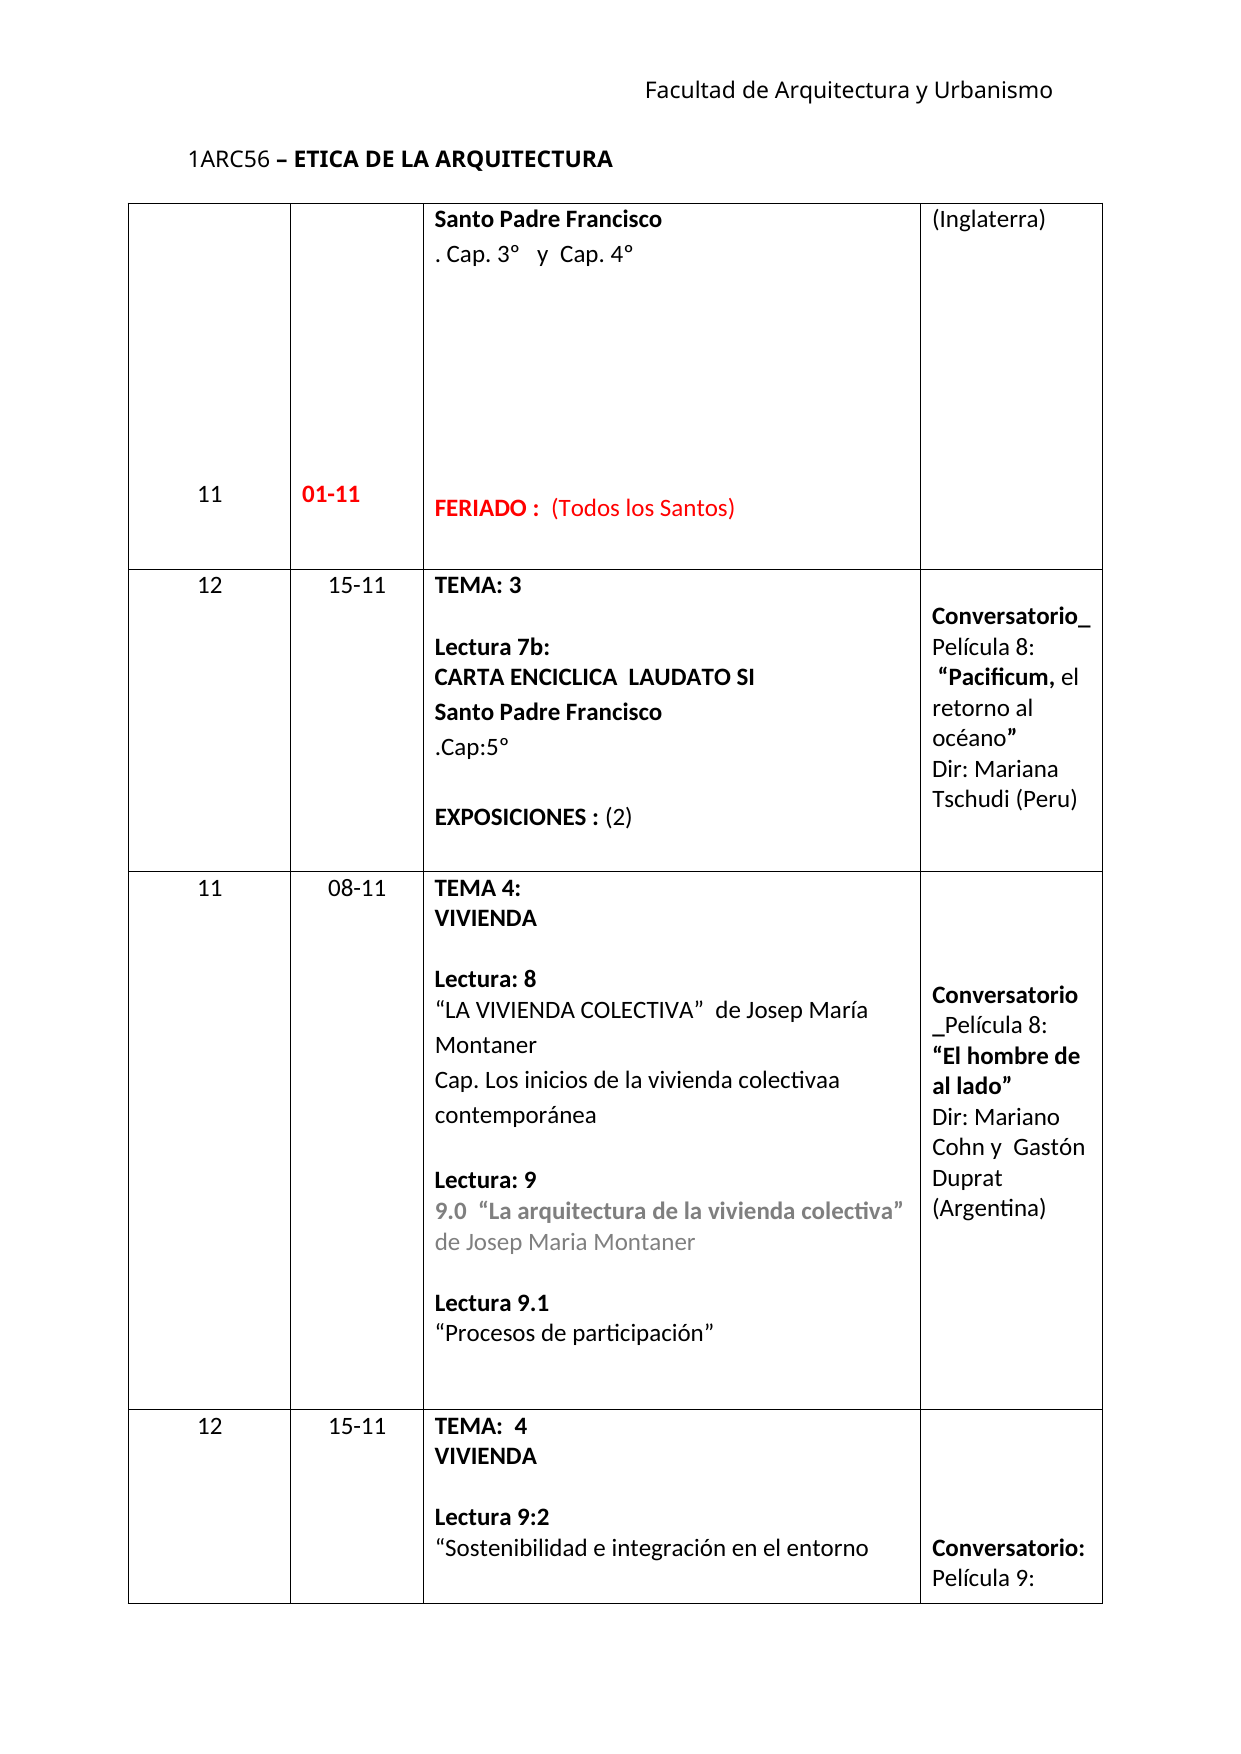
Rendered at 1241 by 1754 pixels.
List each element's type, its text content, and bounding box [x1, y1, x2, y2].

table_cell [921, 1410, 1102, 1603]
table_cell ( Conversatorio_ Película 8: “Pacificum, el retorno al océano” Dir: Mariana Tschudi (Peru)( Peru(((((( [921, 570, 1102, 871]
table_cell TEMA 4: VIVIENDA Lectura: 8 “LA VIVIENDA COLECTIVA” de Josep María Montaner Cap. Los inicios de la vivienda colectivaa contemporánea Lectura: 9 9.0 “La arquitectura de la vivienda colectiva” de Josep Maria Montaner Lectura 9.1 “Procesos de participación” [424, 872, 920, 1409]
table_cell 10 11 [129, 204, 290, 568]
table_cell 11 [129, 872, 290, 1409]
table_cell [424, 1410, 920, 1603]
table_cell 08-11 [291, 872, 423, 1409]
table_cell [424, 204, 920, 568]
table_cell 15-11 [291, 570, 423, 871]
table_cell TEMA: 3 Lectura 7b: CARTA ENCICLICA LAUDATO SI Santo Padre Francisco .Cap:5º EXPOSICIONES : (2) [424, 570, 920, 871]
table_cell 12 [129, 1410, 290, 1603]
table_cell Conversatorio_Película 8: “El hombre de al lado” Dir: Mariano Cohn y Gastón Duprat (Argentina) [921, 872, 1102, 1409]
table_cell 12 [129, 570, 290, 871]
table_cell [921, 204, 1102, 568]
table_cell 15-11 [291, 1410, 423, 1603]
table_cell 25-10 01-11 [291, 204, 423, 568]
